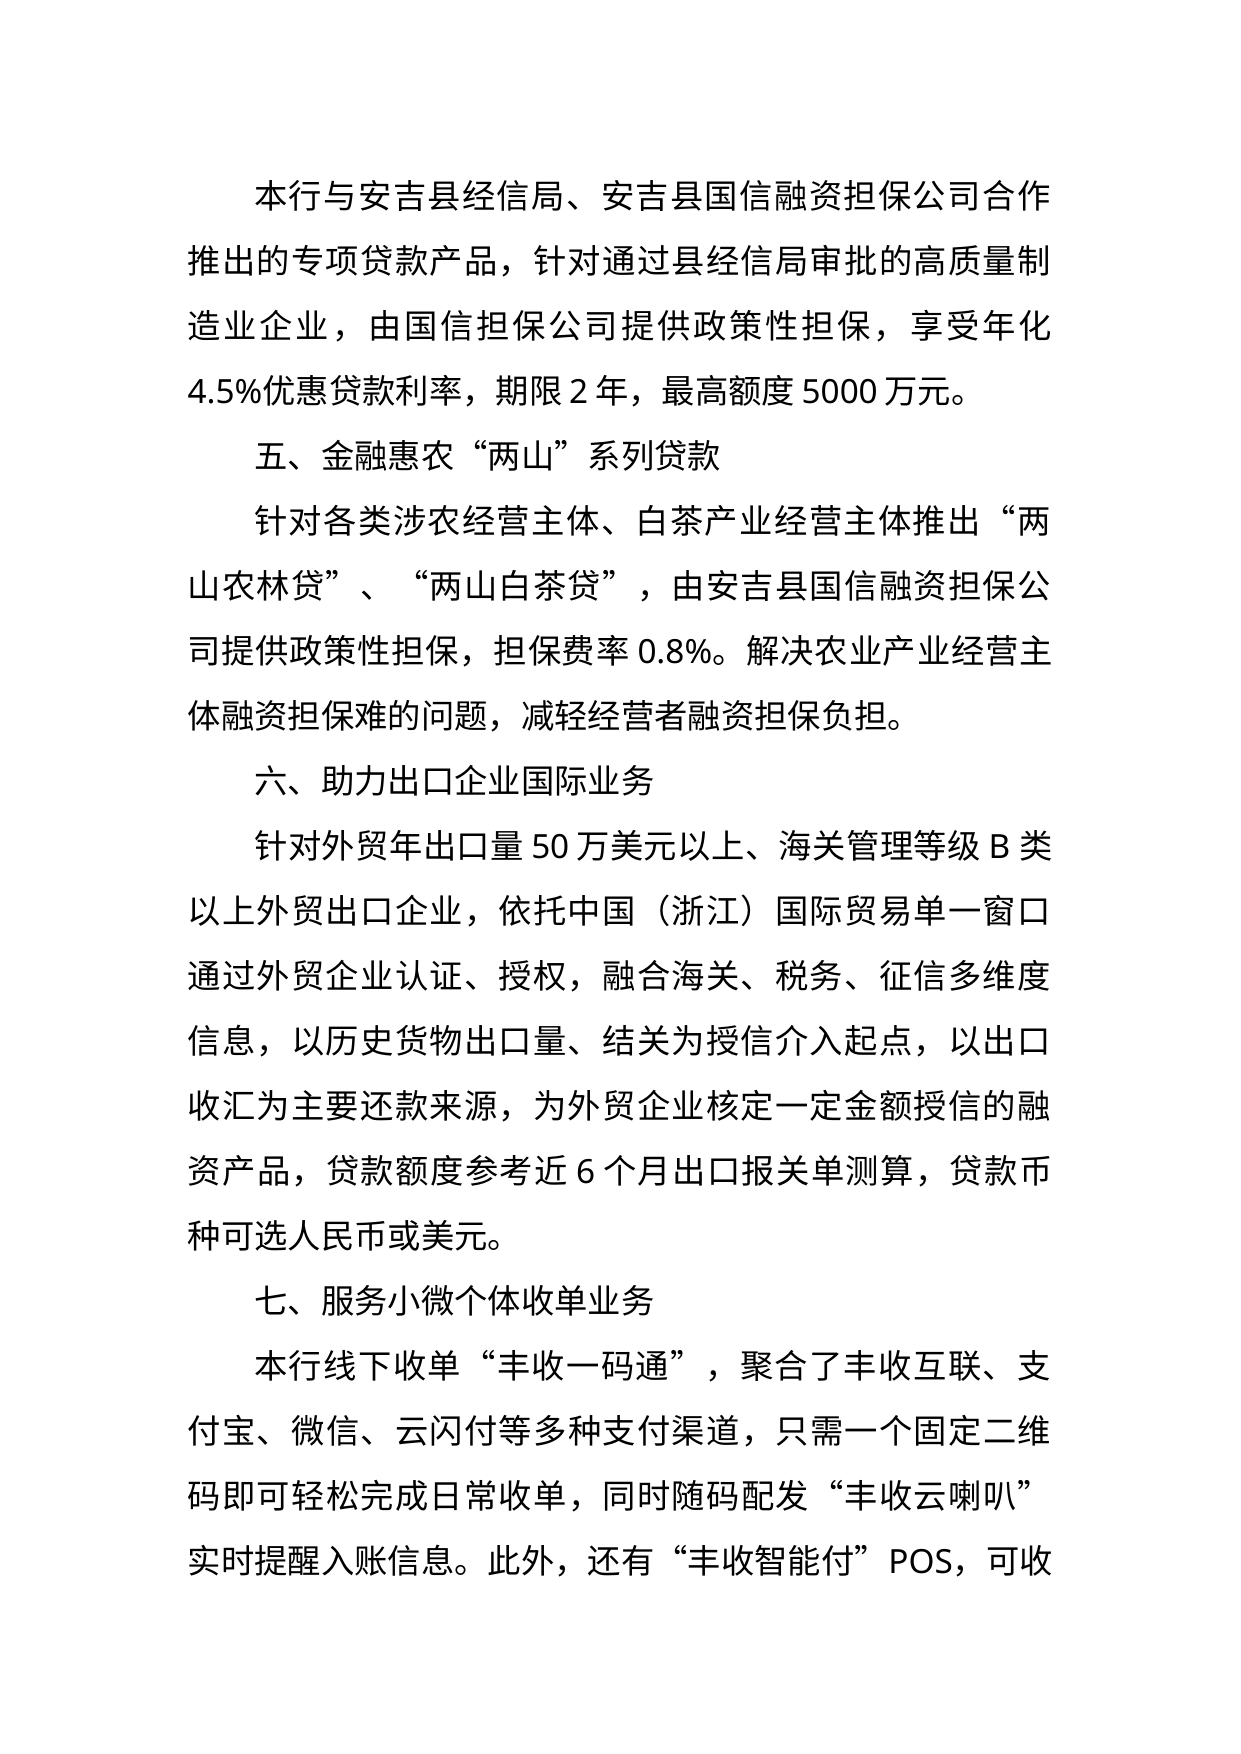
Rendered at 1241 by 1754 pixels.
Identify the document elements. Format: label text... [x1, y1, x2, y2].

text 本行与安吉县经信局、安吉县国信融资担保公司合作推出的专项贷款产品，针对通过县经信局审批的高质量制造业企业，由国信担保公司提供政策性担保，享受年化4.5%优惠贷款利率，期限2年，最高额度5000万元。 [187, 162, 1053, 422]
text 针对各类涉农经营主体、白茶产业经营主体推出“两山农林贷”、“两山白茶贷”，由安吉县国信融资担保公司提供政策性担保，担保费率0.8%。解决农业产业经营主体融资担保难的问题，减轻经营者融资担保负担。 [187, 487, 1053, 747]
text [187, 1332, 1053, 1592]
text 五、金融惠农“两山”系列贷款 [187, 422, 1053, 487]
text 六、助力出口企业国际业务 [187, 747, 1053, 812]
text 七、服务小微个体收单业务 [187, 1267, 1053, 1332]
text 针对外贸年出口量50万美元以上、海关管理等级B 类以上外贸出口企业，依托中国（浙江）国际贸易单一窗口，通过外贸企业认证、授权，融合海关、税务、征信多维度信息，以历史货物出口量、结关为授信介入起点，以出口收汇为主要还款来源，为外贸企业核定一定金额授信的融资产品，贷款额度参考近6个月出口报关单测算，贷款币种可选人民币或美元。 [187, 812, 1053, 1267]
